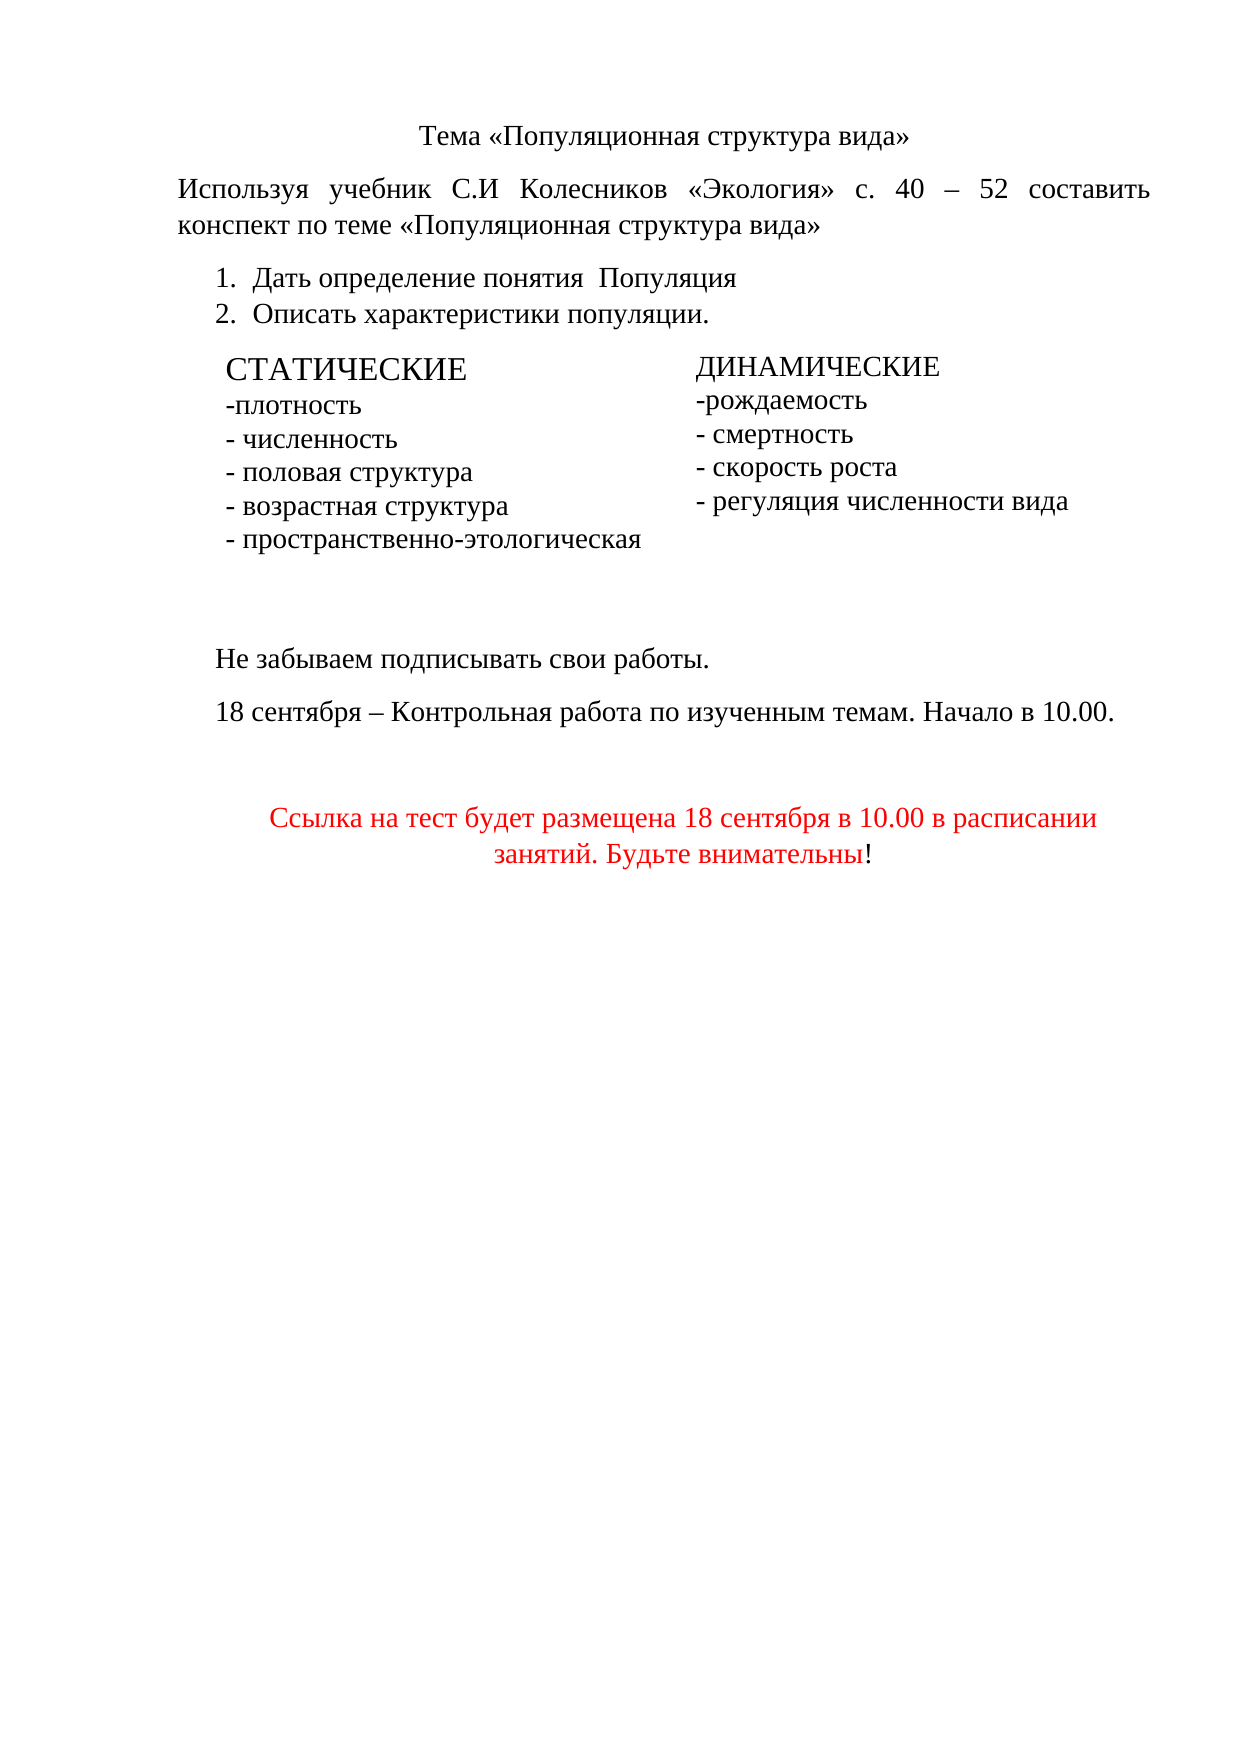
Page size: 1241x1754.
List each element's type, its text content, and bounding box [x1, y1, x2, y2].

text Ссылка на тест будет размещена 18 сентября в 10.00 в расписании занятий. Будьте внимательны! [215, 800, 1152, 869]
table_header СТАТИЧЕСКИЕ -плотность - численность - половая структура - возрастная структура - пространственно-этологическая [177, 349, 684, 588]
text Не забываем подписывать свои работы. [215, 641, 1152, 675]
table_header ДИНАМИЧЕСКИЕ -рождаемость - смертность - скорость роста - регуляция численности вида [684, 349, 1151, 588]
text Тема «Популяционная структура вида» [177, 118, 1152, 152]
text Используя учебник С.И Колесников «Экология» с. 40 – 52 составить конспект по теме «Популяционная структура вида» [177, 171, 1152, 241]
list Дать определение понятия Популяция [215, 260, 1152, 293]
list Описать характеристики популяции. [215, 296, 1152, 329]
text 18 сентября – Контрольная работа по изученным темам. Начало в 10.00. [215, 694, 1152, 728]
